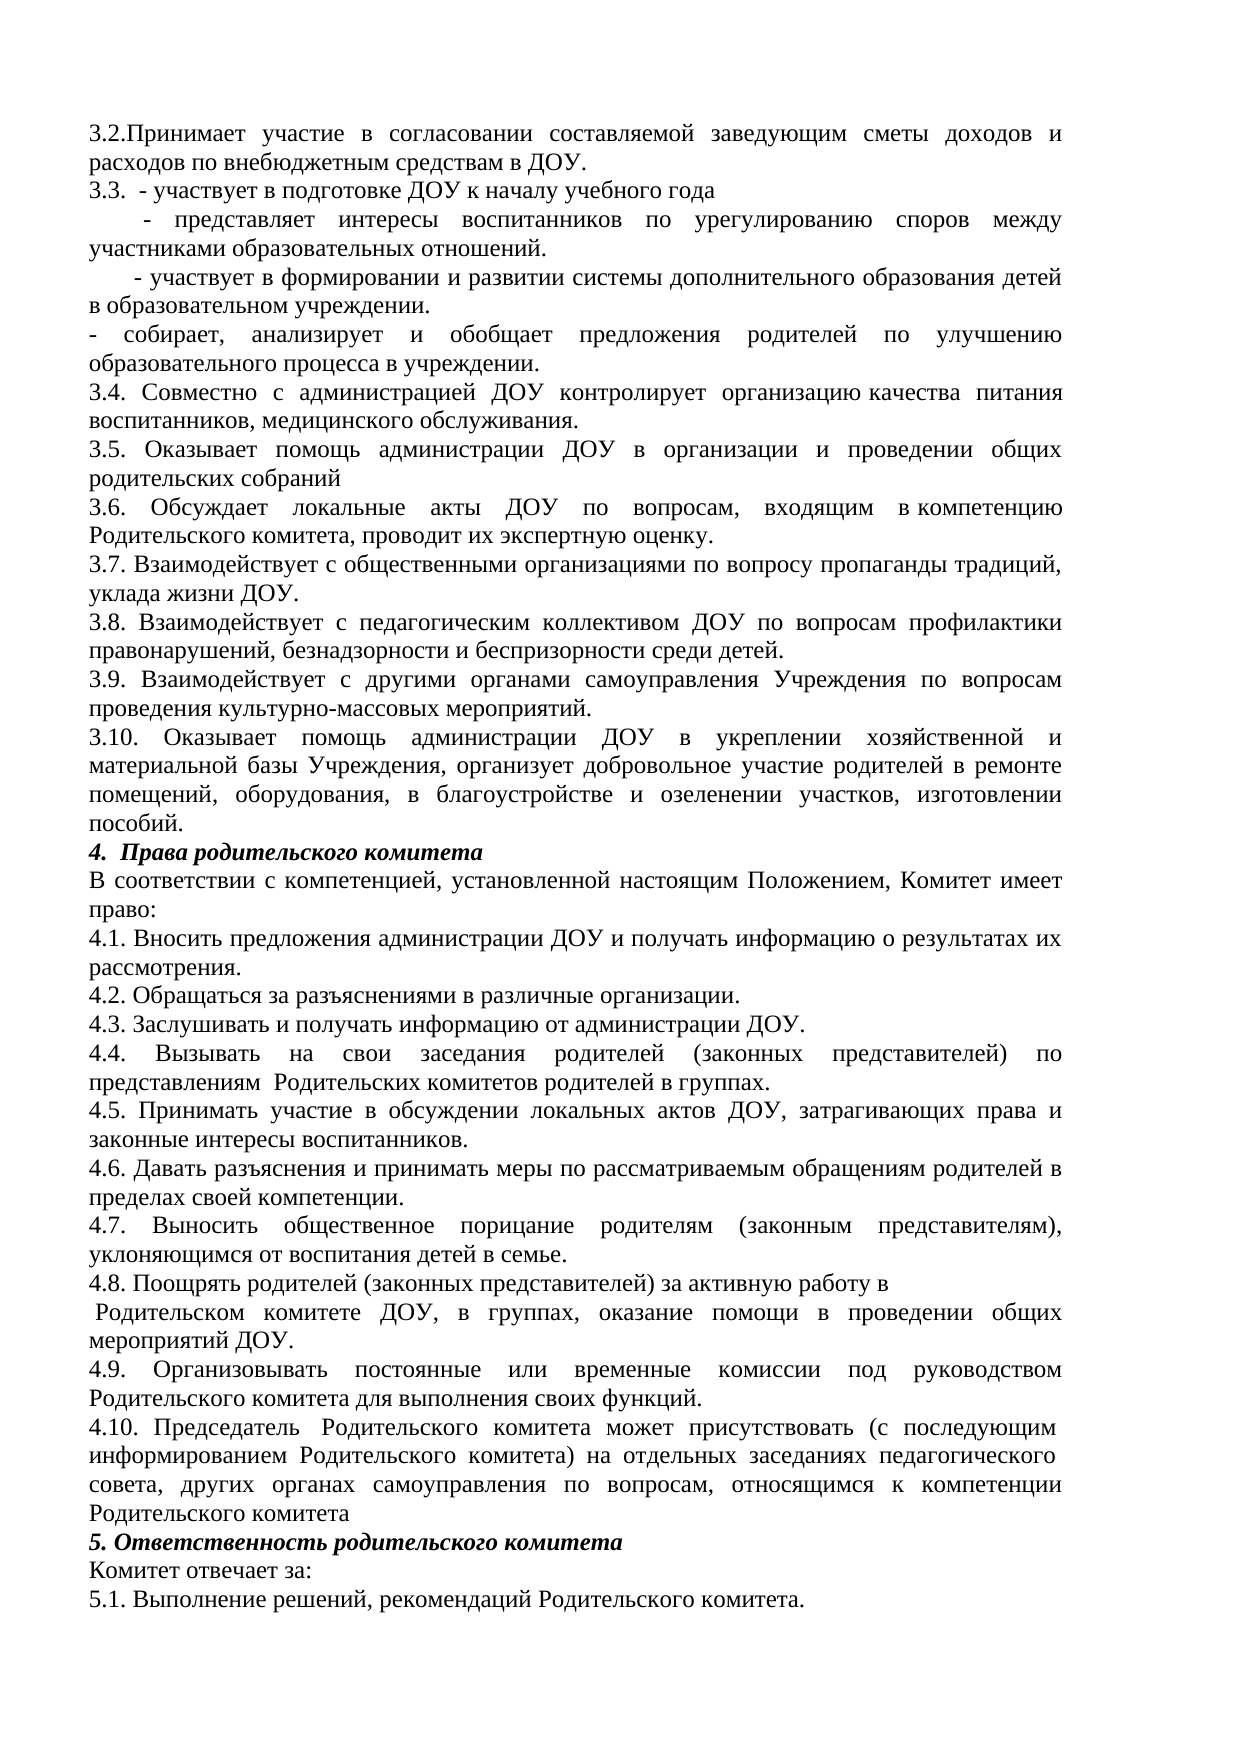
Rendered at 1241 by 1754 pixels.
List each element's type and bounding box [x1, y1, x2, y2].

table_header [89, 118, 1063, 1613]
